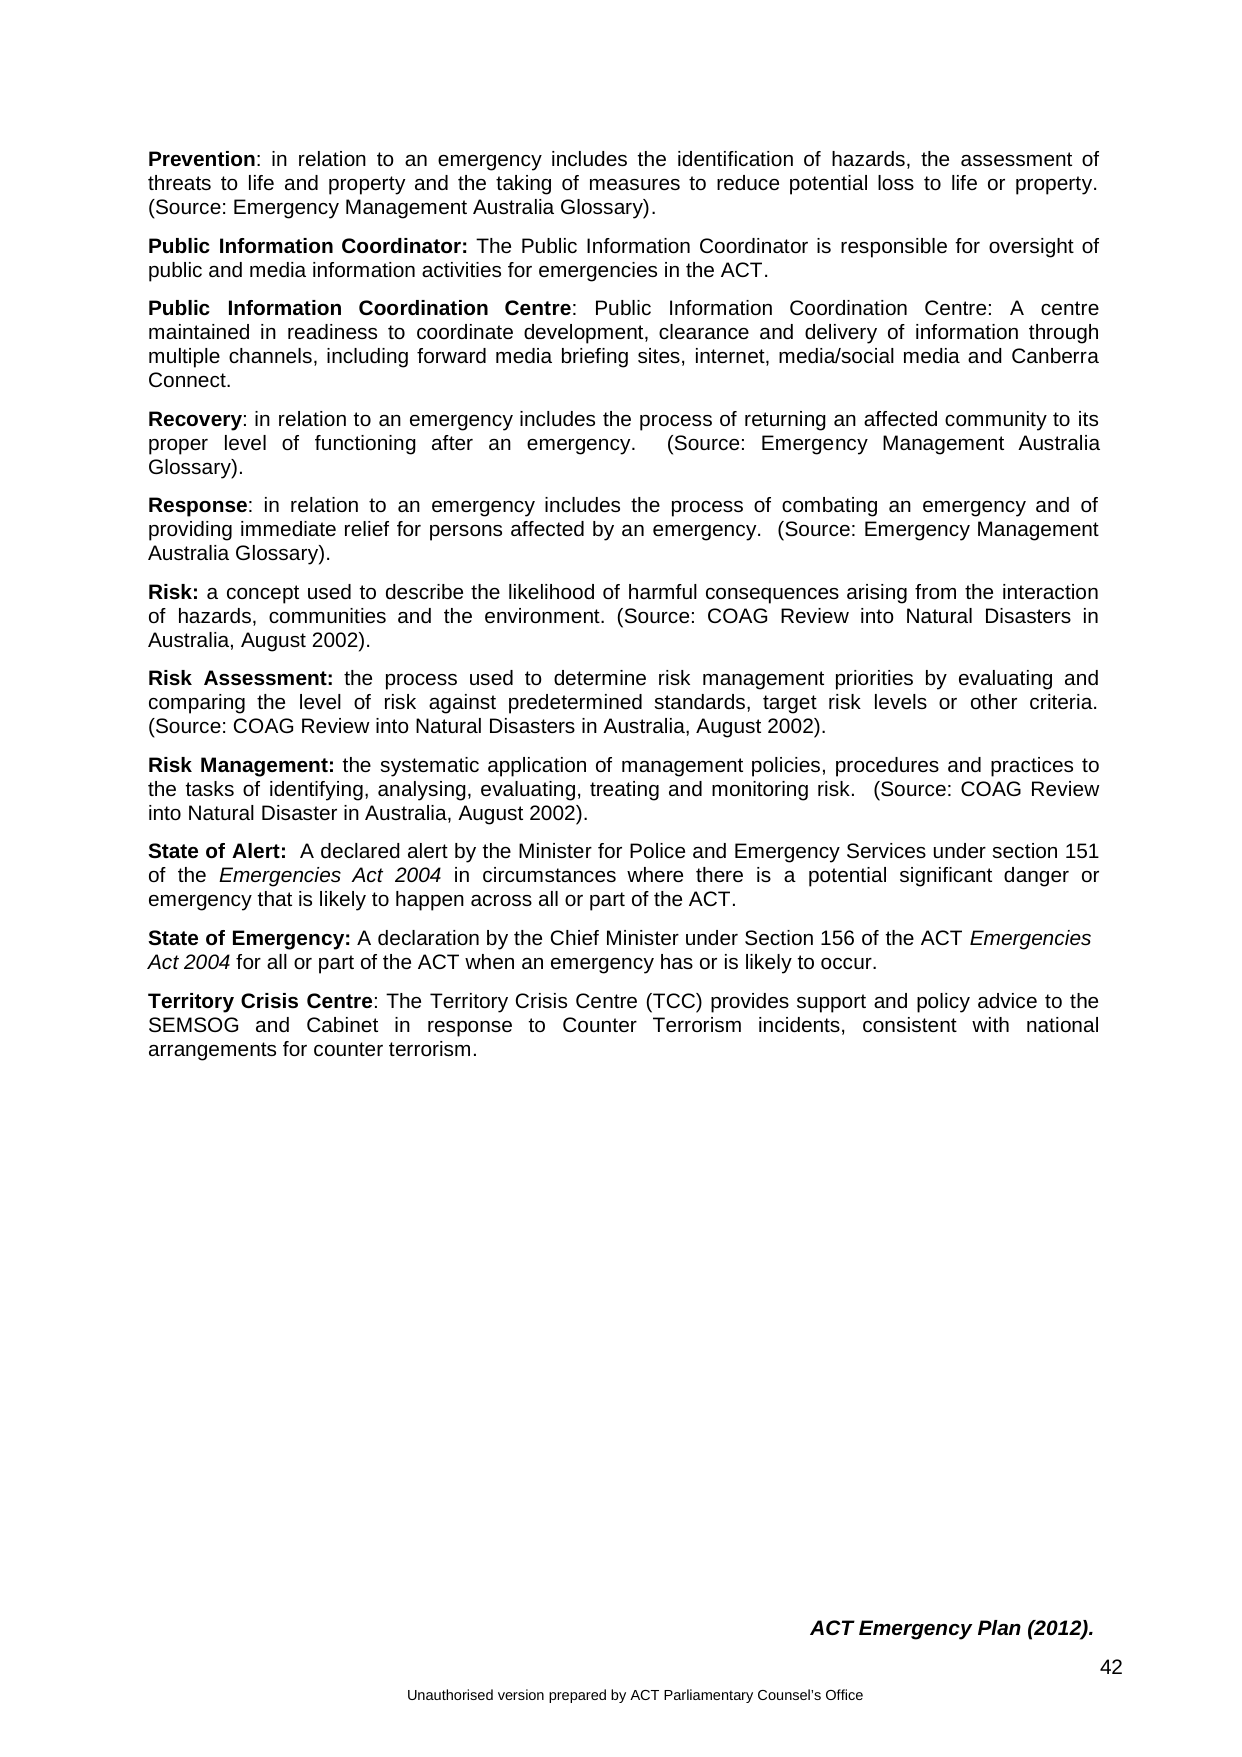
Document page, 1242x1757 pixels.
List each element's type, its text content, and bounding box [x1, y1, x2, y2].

text Response: in relation to an emergency includes the process of combating an emergency and of providing immediate relief for persons affected by an emergency. (Source: Emergency Management Australia Glossary). [148, 493, 1099, 565]
text Risk: a concept used to describe the likelihood of harmful consequences arising from the interaction of hazards, communities and the environment. (Source: COAG Review into Natural Disasters in Australia, August 2002). [148, 580, 1099, 652]
text Recovery: in relation to an emergency includes the process of returning an affected community to its proper level of functioning after an emergency. (Source: Emergency Management Australia Glossary). [148, 407, 1100, 478]
text Public Information Coordinator: The Public Information Coordinator is responsible for oversight of public and media information activities for emergencies in the ACT. [148, 234, 1099, 282]
text Risk Management: the systematic application of management policies, procedures and practices to the tasks of identifying, analysing, evaluating, treating and monitoring risk. (Source: COAG Review into Natural Disaster in Australia, August 2002). [148, 753, 1099, 825]
text Prevention: in relation to an emergency includes the identification of hazards, the assessment of threats to life and property and the taking of measures to reduce potential loss to life or property. (Source: Emergency Management Australia Glossary). [148, 147, 1099, 219]
text State of Emergency: A declaration by the Chief Minister under Section 156 of the ACT Emergencies [148, 926, 1100, 950]
text Public Information Coordination Centre: Public Information Coordination Centre: A centre maintained in readiness to coordinate development, clearance and delivery of information through multiple channels, including forward media briefing sites, internet, media/social media and Canberra Connect. [148, 296, 1099, 392]
text Risk Assessment: the process used to determine risk management priorities by evaluating and comparing the level of risk against predetermined standards, target risk levels or other criteria. (Source: COAG Review into Natural Disasters in Australia, August 2002). [148, 666, 1099, 738]
text Territory Crisis Centre: The Territory Crisis Centre (TCC) provides support and policy advice to the SEMSOG and Cabinet in response to Counter Terrorism incidents, consistent with national arrangements for counter terrorism. [148, 989, 1100, 1061]
text Act 2004 for all or part of the ACT when an emergency has or is likely to occur. [148, 950, 880, 974]
text State of Alert: A declared alert by the Minister for Police and Emergency Services under section 151 of the Emergencies Act 2004 in circumstances where there is a potential significant danger or emergency that is likely to happen across all or part of the ACT. [148, 839, 1099, 911]
